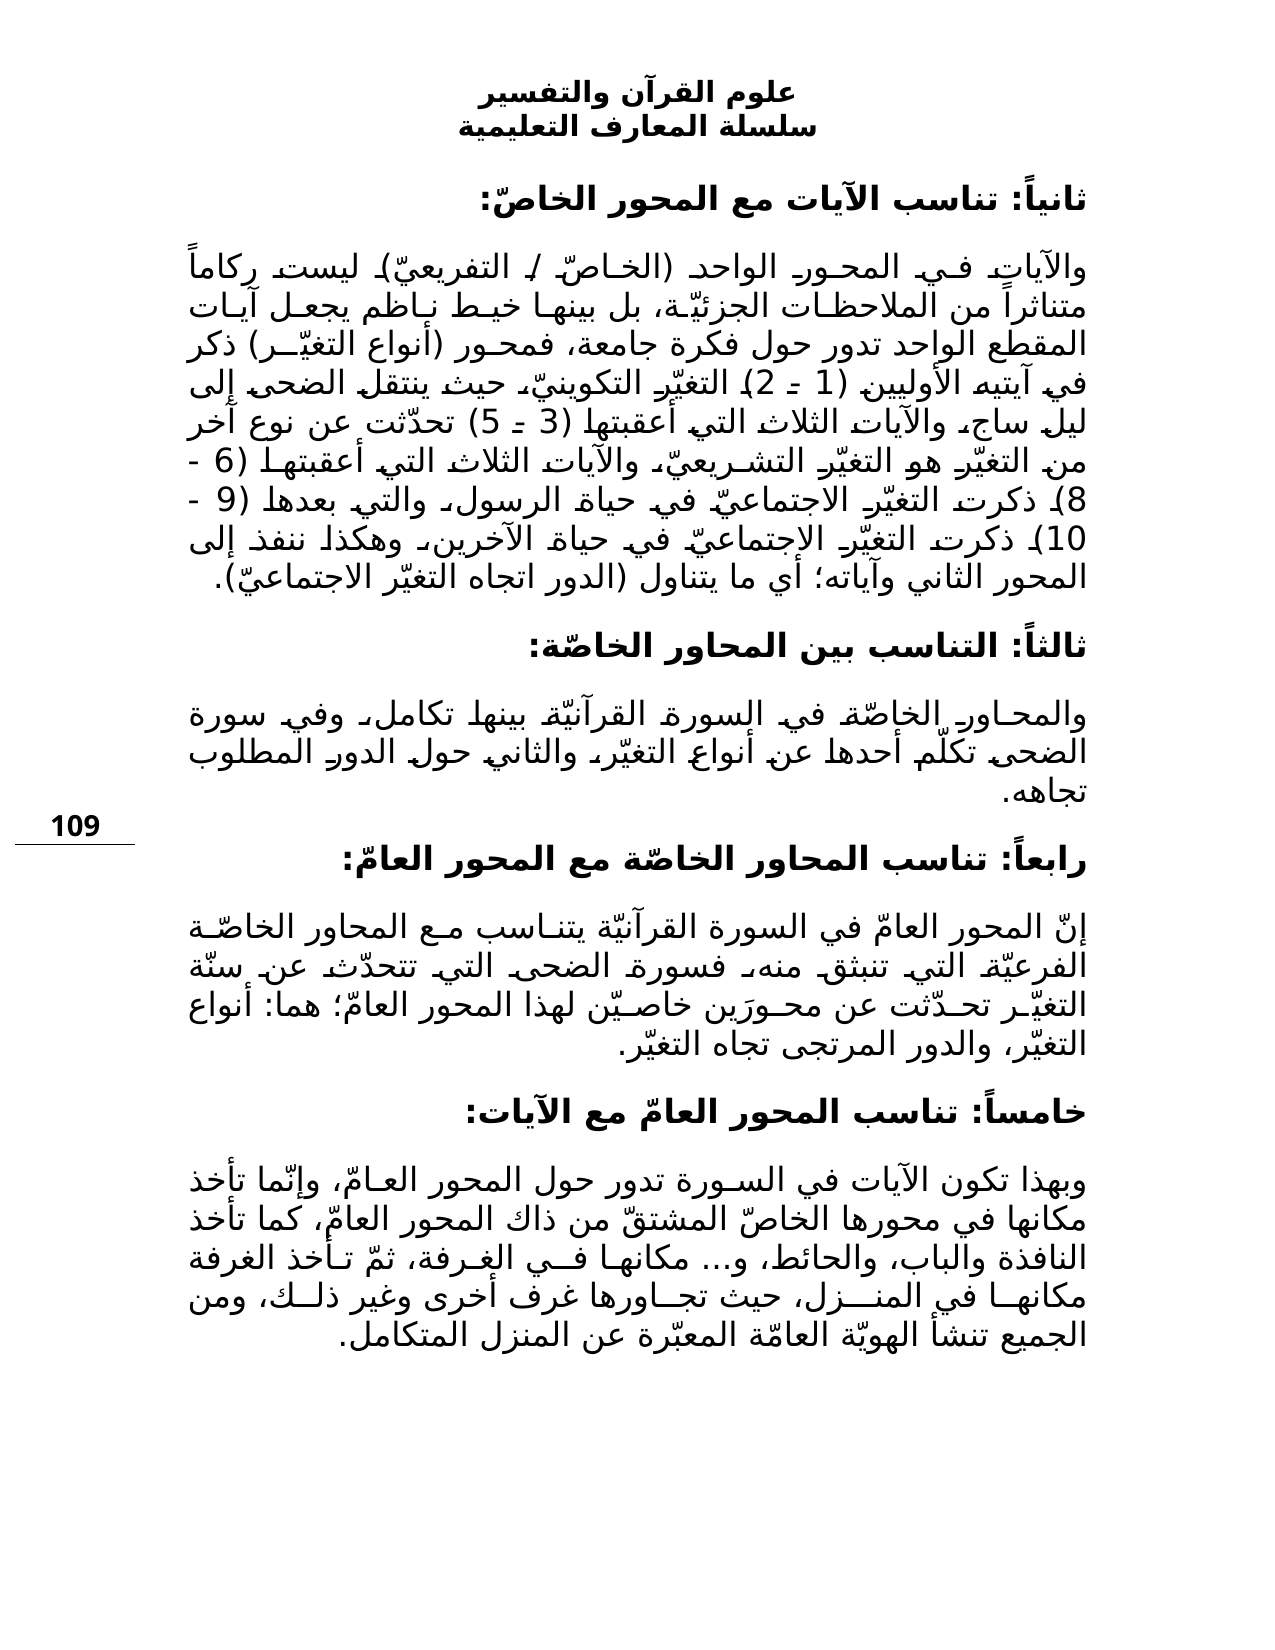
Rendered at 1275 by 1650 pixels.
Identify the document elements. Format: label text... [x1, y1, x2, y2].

text ﻭبهذﺍ تكوﻥ ﺍﻵياﺕ ﻓﻲ ﺍﻟﺴـﻮﺭﺓ ﺗﺪﻭﺭ ﺣﻮﻝ ﺍﻟﻤﺤﻮﺭ ﺍﻟﻌـﺎﻡّ، ﻭﺇنّما تأﺧﺬ مكانها ﻓﻲ محوﺭﻫﺎ ﺍﻟﺨﺎﺹّ ﺍﻟﻤﺸﺘﻖّ ﻣﻦ ﺫﺍﻙ ﺍﻟﻤﺤﻮﺭ ﺍﻟﻌﺎﻡّ، كما تأخذ النافذة ﻭﺍﻟﺒﺎﺏ، ﻭﺍﻟﺤﺎﺋﻂ، ﻭ... مكانها ﻓـﻲ ﺍلغرﻓﺔ، ﺛﻢّ تأﺧﺬ ﺍﻟﻐﺮﻓﺔ مكانها ﻓﻲ ﺍﻟﻤﻨـﺰﻝ، حيث تجاﻭﺭﻫﺎ ﻏﺮﻑ ﺃﺧﺮى ﻭﻏﻴﺮ ﺫلك، ﻭﻣﻦ ﺍﻟﺠﻤﻴﻊ تنشأ ﺍﻟﻬﻮيّة ﺍﻟﻌﺎمّة ﺍلمعبّرﺓ ﻋﻦ ﺍﻟﻤﻨﺰﻝ ﺍﻟﻤﺘﻜﺎﻣﻞ. [187, 1160, 1087, 1355]
text ﻭﺍﻵياﺕ ﻓـﻲ ﺍﻟﻤﺤـﻮﺭ ﺍﻟﻮﺍحد (ﺍﻟﺨـﺎصّ / ﺍﻟﺘﻔﺮيعيّ) ليست ﺭكاماً متناثرﺍً ﻣﻦ ﺍﻟﻤﻼحظاﺕ ﺍﻟﺠﺰئيّة، ﺑﻞ بينها خيط ناظم يجعل آيات المقطع الواحد ﺗﺪﻭﺭ ﺣﻮﻝ ﻓﻜﺮﺓ جامعة، ﻓﻤﺤـﻮﺭ (ﺃﻧﻮﺍﻉ ﺍلتغيّر) ﺫﻛﺮ ﻓﻲ ﺁيتيه ﺍﻷﻭﻟﻴﻴﻦ (1 - 2) ﺍلتغيّر ﺍﻟﺘﻜﻮينيّ، حيث ينتقل ﺍﻟﻀﺤﻰ ﺇﻟﻰ ﻟﻴﻞ ساج، ﻭﺍﻵياﺕ ﺍﻟﺜﻼﺙ ﺍﻟﺘﻲ ﺃﻋﻘﺒﺘﻬﺎ (3 - 5) تحدّثت ﻋﻦ ﻧﻮﻉ ﺁﺧﺮ ﻣﻦ ﺍلتغيّر ﻫﻮ التغيّر ﺍﻟﺘﺸـﺮيعيّ، ﻭﺍﻵياﺕ ﺍﻟﺜﻼﺙ ﺍﻟﺘﻲ ﺃﻋﻘﺒﺘﻬـﺎ (6 - 8) ﺫﻛﺮﺕ التغيّر ﺍﻻجتماﻋﻲّ ﻓﻲ حياﺓ ﺍﻟﺮﺳﻮﻝ، ﻭﺍﻟﺘﻲ بعدﻫﺎ (9 - 10) ﺫﻛﺮﺕ ﺍلتغيّر ﺍﻻجتماﻋﻲّ ﻓﻲ حياﺓ ﺍﻵﺧﺮﻳﻦ، ﻭهكذﺍ ننفذ ﺇﻟﻰ ﺍﻟﻤﺤﻮﺭ ﺍﻟﺜﺎني ﻭﺁياته؛ ﺃﻱ ما يتناﻭﻝ (ﺍلدﻭﺭ اتجاﻩ ﺍلتغيّر الاجتماعيّ). [187, 247, 1087, 597]
text ثانياً: تناسب الآيات مع المحور الخاصّ: [187, 179, 1087, 218]
text رابعاً: تناسب المحاور الخاصّة مع المحور العامّ: [187, 840, 1087, 879]
text ﻭﺍﻟﻤﺤـﺎﻭﺭ ﺍﻟﺨﺎصّة ﻓﻲ ﺍلسوﺭﺓ ﺍﻟﻘﺮﺁنيّة بينها تكامل، ﻭﻓﻲ سوﺭﺓ ﺍﻟﻀﺤﻰ تكلّم ﺃﺣﺪﻫﺎ ﻋﻦ ﺃﻧﻮﺍﻉ ﺍلتغيّر، ﻭﺍﻟﺜﺎني ﺣﻮﻝ ﺍلدور ﺍلمطلوﺏ تجاﻫﻪ. [187, 694, 1087, 811]
text خامساً: تناسب المحور العامّ مع الآيات: [187, 1092, 1087, 1131]
text ثالثاً: التناسب بين المحاور الخاصّة: [187, 626, 1087, 665]
text إنّ اﻟﻤﺤﻮﺭ ﺍﻟﻌﺎﻡّ ﻓﻲ ﺍﻟﺴﻮﺭﺓ ﺍﻟﻘﺮﺁنيّة يتناﺳﺐ مع ﺍﻟﻤﺤﺎﻭﺭ ﺍﻟﺨﺎصّة ﺍﻟﻔﺮعيّة ﺍﻟﺘﻲ تنبثق منه، فسورة الضحى التي تتحدّث عن سنّة التغيّر تحدّثت ﻋﻦ محورَين خاصيّن ﻟﻬﺬﺍ ﺍﻟﻤﺤﻮﺭ ﺍﻟﻌﺎﻡّ؛ ﻫﻤﺎ: ﺃﻧﻮﺍﻉ ﺍلتغيّر، ﻭﺍلدﻭﺭ ﺍﻟﻤﺮتجى تجاﻩ ﺍلتغيّر. [187, 908, 1087, 1063]
